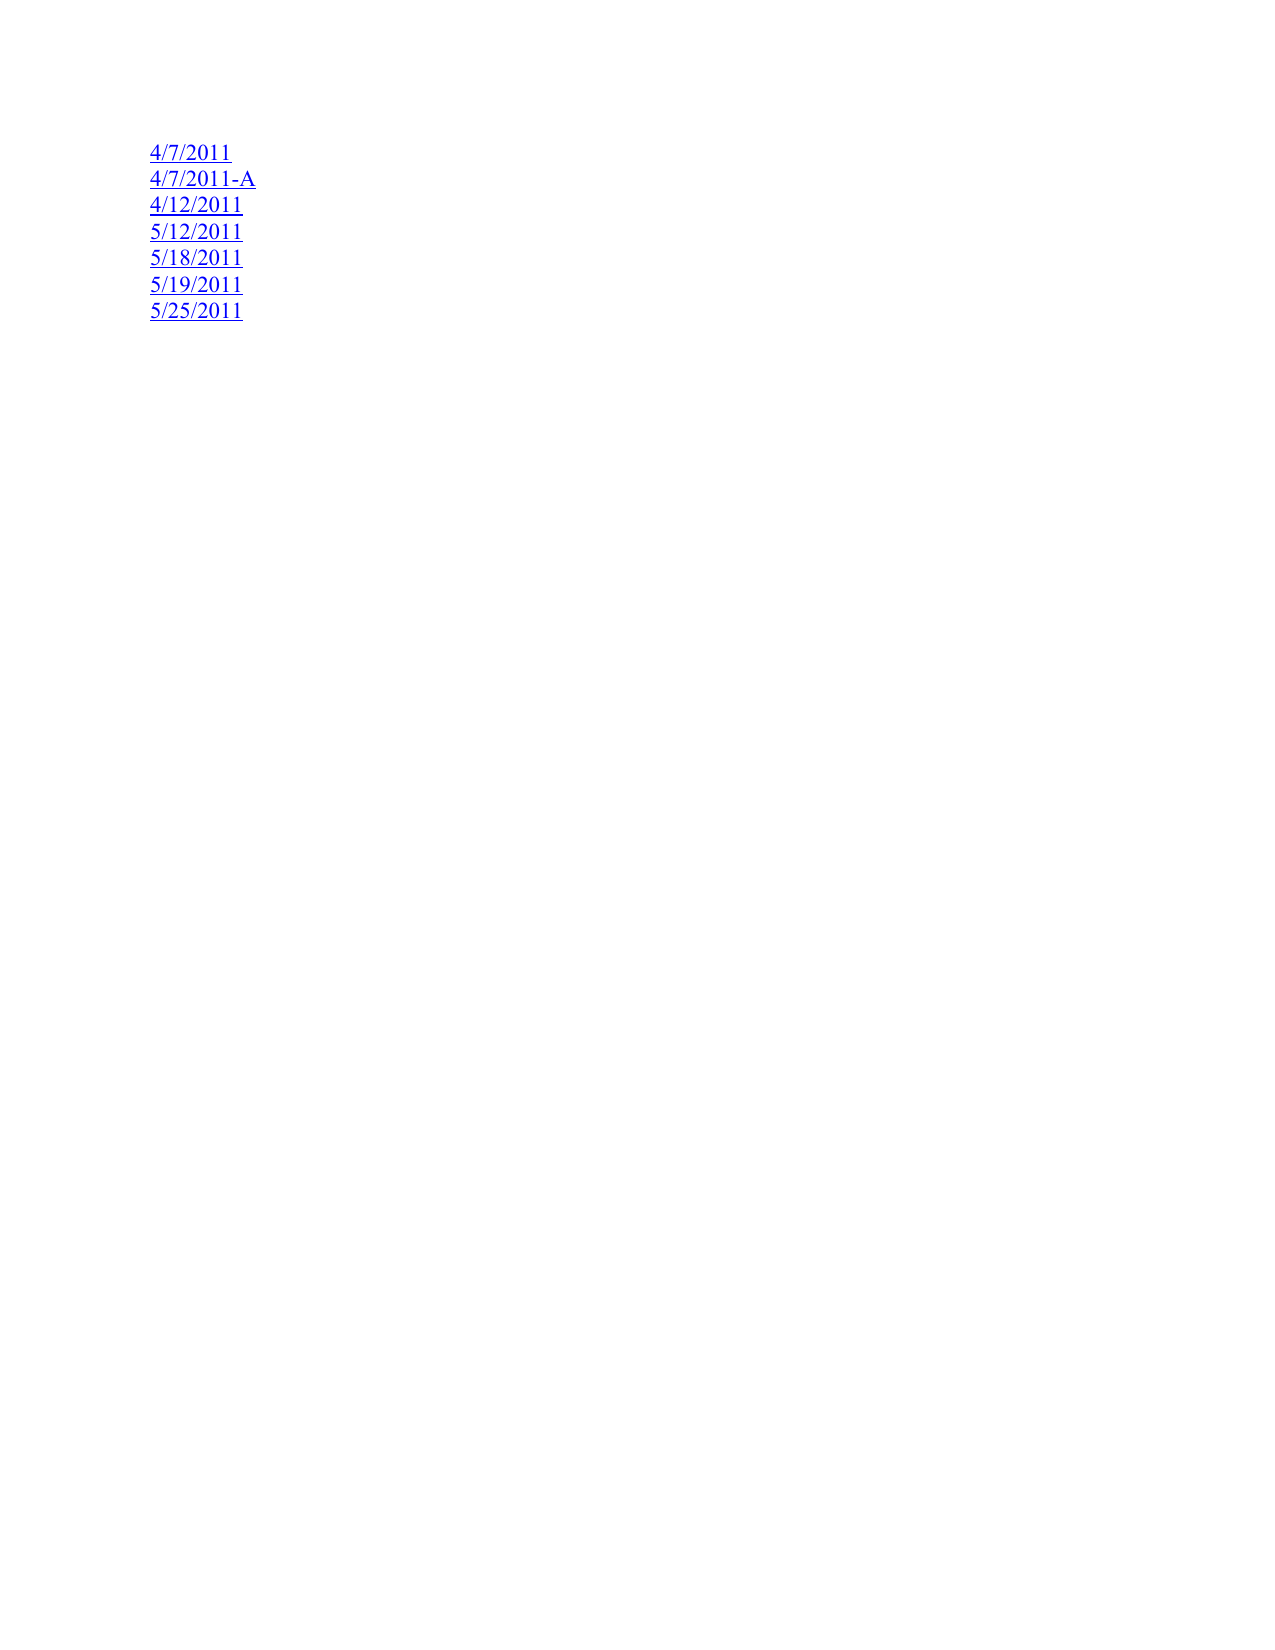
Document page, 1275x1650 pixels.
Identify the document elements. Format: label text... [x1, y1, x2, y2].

text 4/7/2011-A [150, 165, 1125, 192]
text 5/18/2011 [150, 244, 1125, 271]
text 5/19/2011 [150, 271, 1125, 297]
text 4/12/2011 [150, 192, 1125, 218]
text 4/7/2011 [150, 139, 1125, 165]
text 5/25/2011 [150, 297, 1125, 323]
text 5/12/2011 [150, 218, 1125, 244]
